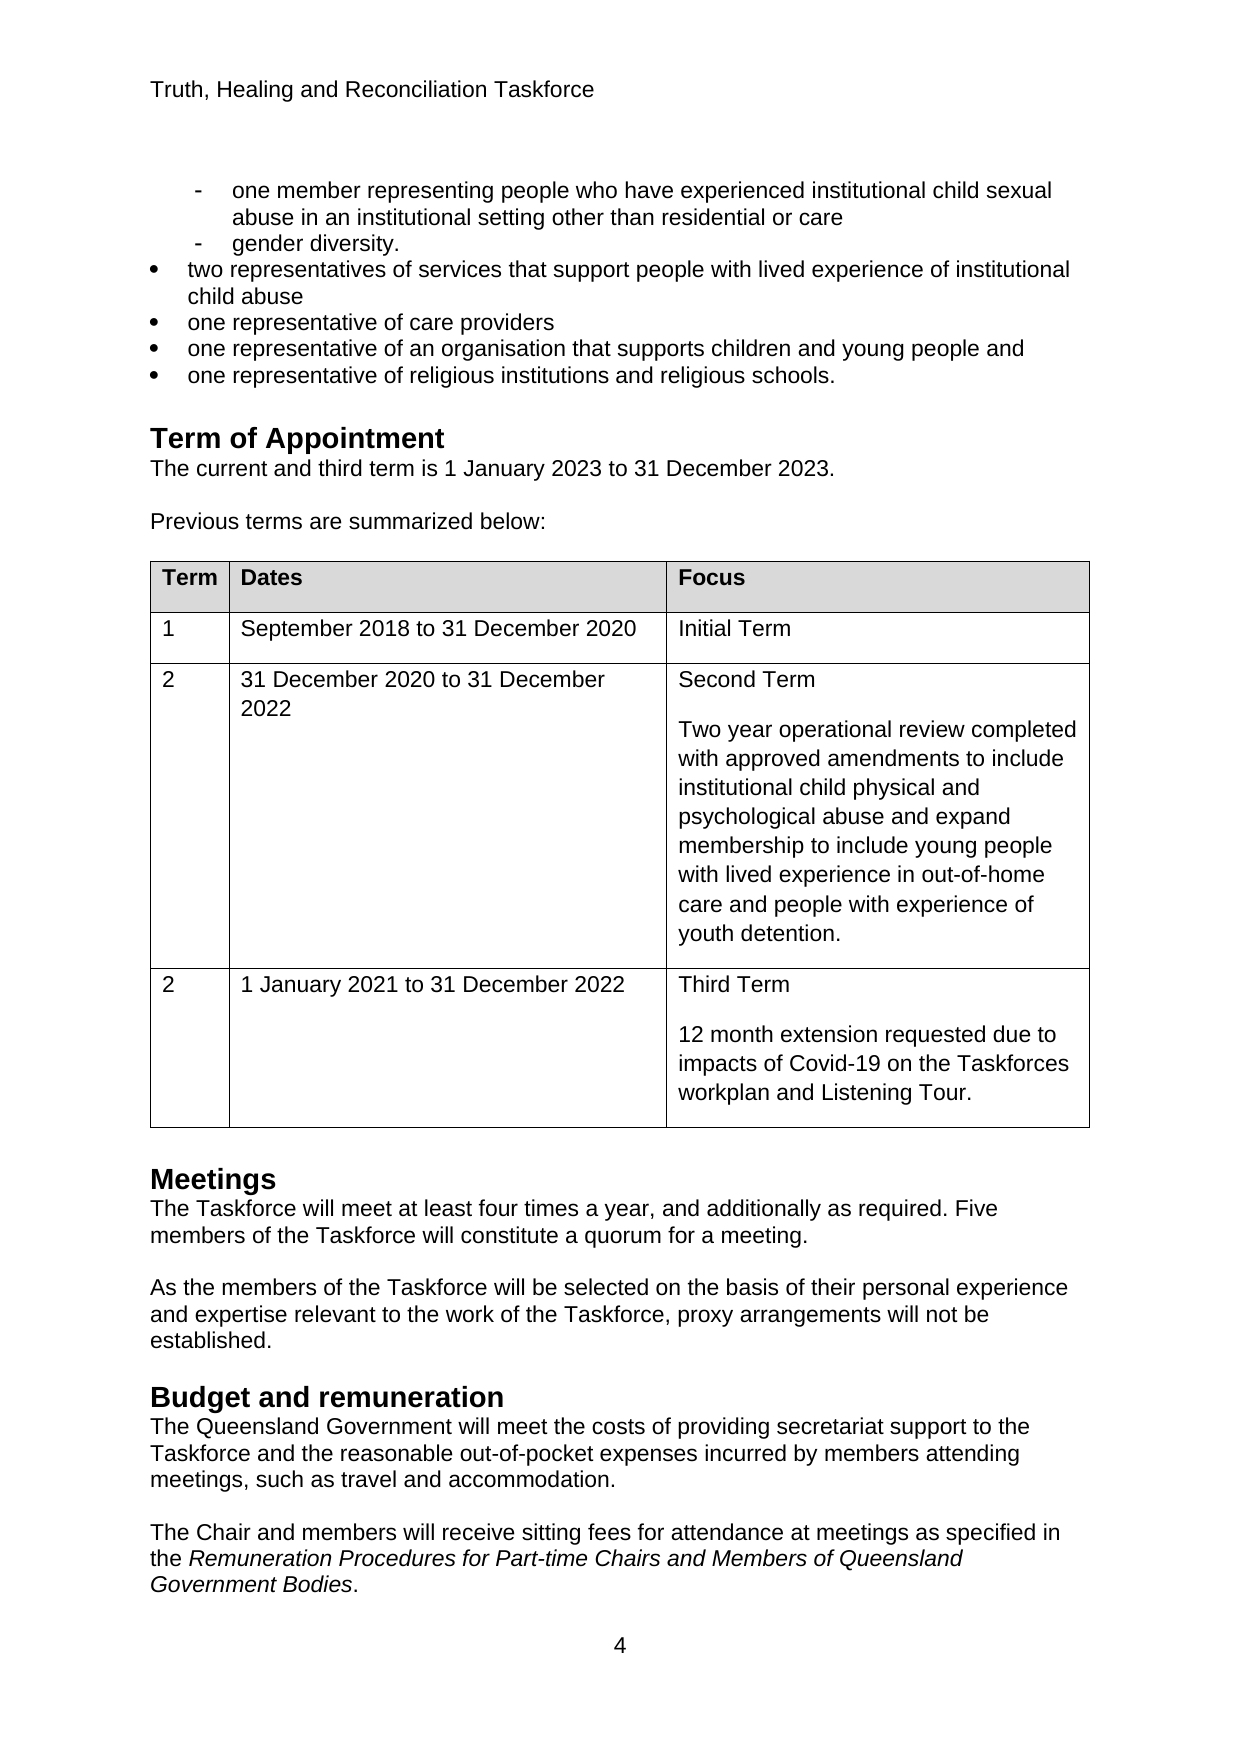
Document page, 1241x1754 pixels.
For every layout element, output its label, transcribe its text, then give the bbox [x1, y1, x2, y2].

list one representative of religious institutions and religious schools. [150, 362, 1090, 388]
list one member representing people who have experienced institutional child sexual abuse in an institutional setting other than residential or care [194, 177, 1090, 230]
list one representative of care providers [150, 309, 1090, 335]
table_cell Initial Term [667, 613, 1089, 663]
table_cell 1 January 2021 to 31 December 2022 [230, 969, 666, 1127]
list one representative of an organisation that supports children and young people and [150, 335, 1090, 362]
subtitle Budget and remuneration [150, 1380, 1090, 1413]
table_header Term [151, 562, 229, 612]
list two representatives of services that support people with lived experience of institutional child abuse [150, 256, 1090, 309]
table_cell 31 December 2020 to 31 December 2022 [230, 664, 666, 968]
table_cell 2 [151, 664, 229, 968]
text The Queensland Government will meet the costs of providing secretariat support to the Taskforce and the reasonable out-of-pocket expenses incurred by members attending meetings, such as travel and accommodation. [150, 1413, 1090, 1492]
subtitle Meetings [150, 1162, 1090, 1195]
table_header Focus [667, 562, 1089, 612]
table_cell Second Term Two year operational review completed with approved amendments to include institutional child physical and psychological abuse and expand membership to include young people with lived experience in out-of-home care and people with experience of youth detention. [667, 664, 1089, 968]
subtitle Term of Appointment [150, 422, 1090, 455]
text Previous terms are summarized below: [150, 508, 1090, 534]
text As the members of the Taskforce will be selected on the basis of their personal experience and expertise relevant to the work of the Taskforce, proxy arrangements will not be established. [150, 1274, 1090, 1353]
table_cell September 2018 to 31 December 2020 [230, 613, 666, 663]
text The Taskforce will meet at least four times a year, and additionally as required. Five members of the Taskforce will constitute a quorum for a meeting. [150, 1195, 1090, 1248]
list gender diversity. [194, 230, 1090, 256]
text The current and third term is 1 January 2023 to 31 December 2023. [150, 455, 1090, 481]
text The Chair and members will receive sitting fees for attendance at meetings as specified in the Remuneration Procedures for Part-time Chairs and Members of Queensland Government Bodies. [150, 1519, 1090, 1598]
table_cell Third Term 12 month extension requested due to impacts of Covid-19 on the Taskforces workplan and Listening Tour. [667, 969, 1089, 1127]
table_header Dates [230, 562, 666, 612]
table_cell 2 [151, 969, 229, 1127]
table_cell 1 [151, 613, 229, 663]
